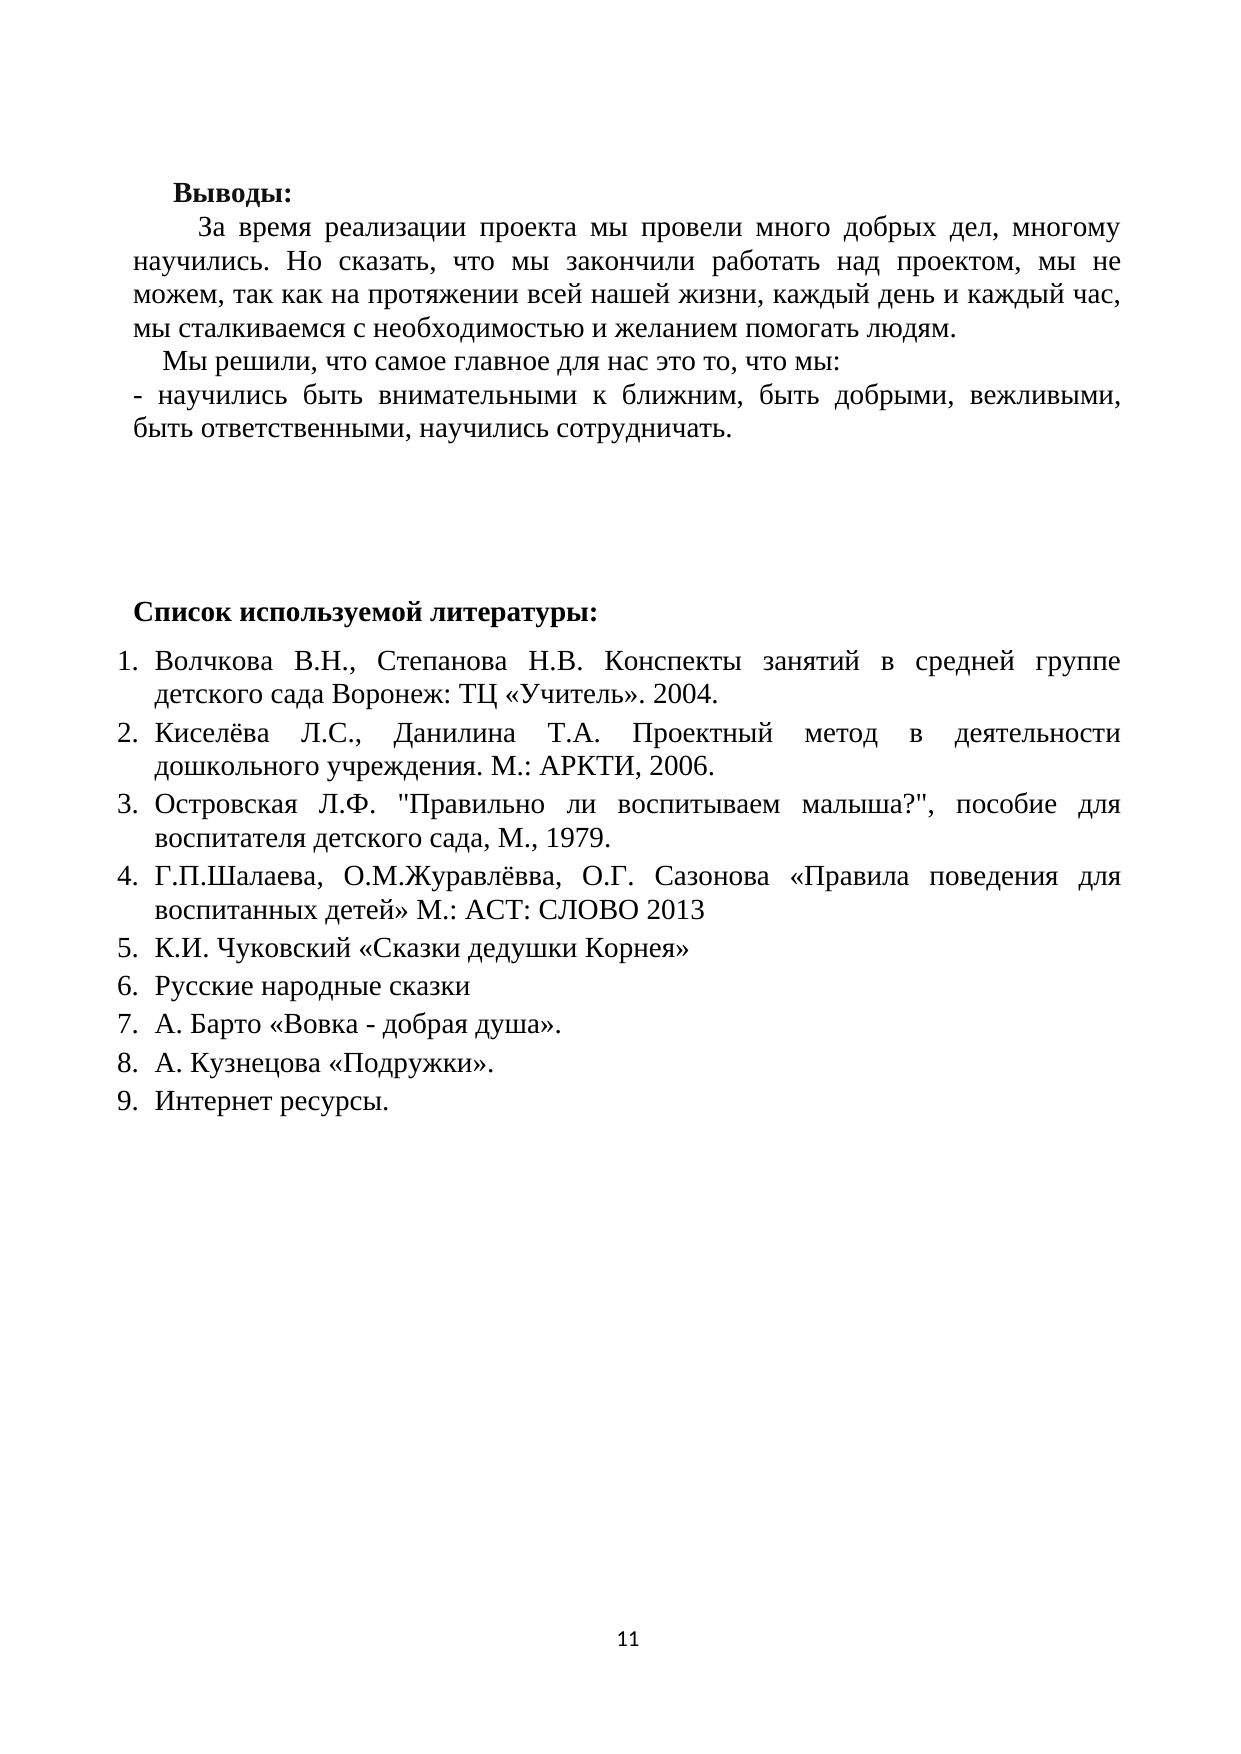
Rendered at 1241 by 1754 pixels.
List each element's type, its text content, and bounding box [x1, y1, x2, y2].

list Русские народные сказки [117, 968, 1122, 1002]
list Г.П.Шалаева, О.М.Журавлёвва, О.Г. Сазонова «Правила поведения для воспитанных детей» М.: АСТ: СЛОВО 2013 [117, 858, 1122, 925]
list Островская Л.Ф. "Правильно ли воспитываем малыша?", пособие для воспитателя детского сада, М., 1979. [117, 786, 1122, 853]
list А. Барто «Вовка - добрая душа». [117, 1006, 1122, 1040]
list Киселёва Л.С., Данилина Т.А. Проектный метод в деятельности дошкольного учреждения. М.: АРКТИ, 2006. [117, 715, 1122, 782]
list А. Кузнецова «Подружки». [117, 1045, 1122, 1078]
list Интернет ресурсы. [117, 1083, 1122, 1116]
text Мы решили, что самое главное для нас это то, что мы: [133, 343, 1122, 377]
list Волчкова В.Н., Степанова Н.В. Конспекты занятий в средней группе детского сада Воронеж: ТЦ «Учитель». 2004. [117, 643, 1122, 710]
text Выводы: [133, 176, 1122, 209]
list К.И. Чуковский «Сказки дедушки Корнея» [117, 930, 1122, 963]
text - научились быть внимательными к ближним, быть добрыми, вежливыми, быть ответственными, научились сотрудничать. [133, 377, 1122, 444]
text За время реализации проекта мы провели много добрых дел, многому научились. Но сказать, что мы закончили работать над проектом, мы не можем, так как на протяжении всей нашей жизни, каждый день и каждый час, мы сталкиваемся с необходимостью и желанием помогать людям. [133, 209, 1122, 343]
text Список используемой литературы: [133, 594, 1122, 627]
